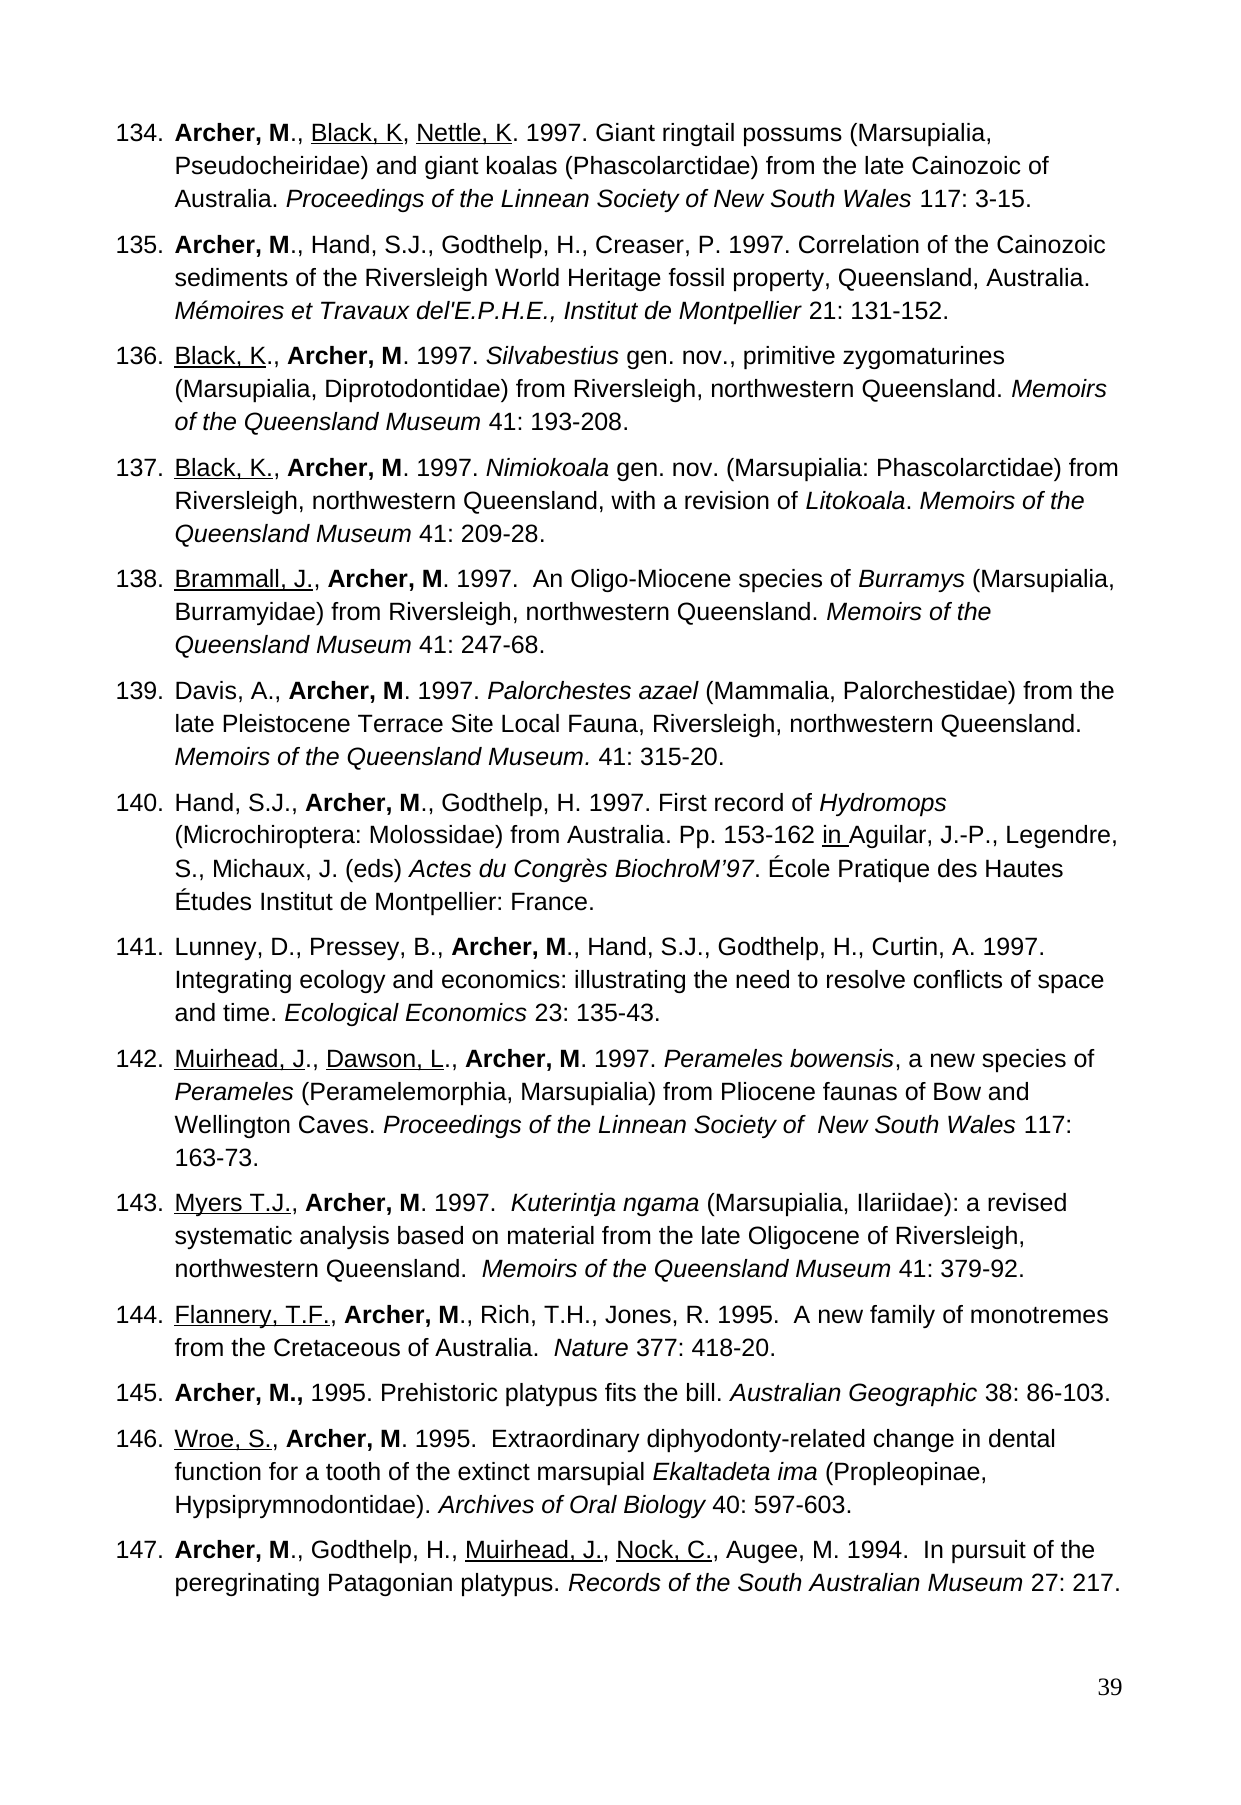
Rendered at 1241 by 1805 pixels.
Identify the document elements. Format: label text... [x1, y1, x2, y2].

list Davis, A., Archer, M. 1997. Palorchestes azael (Mammalia, Palorchestidae) from the late Pleistocene Terrace Site Local Fauna, Riversleigh, northwestern Queensland. Memoirs of the Queensland Museum. 41: 315-20. [115, 676, 1124, 771]
list Archer, M., 1995. Prehistoric platypus fits the bill. Australian Geographic 38: 86-103. [115, 1378, 1124, 1407]
list Archer, M., Black, K, Nettle, K. 1997. Giant ringtail possums (Marsupialia, Pseudocheiridae) and giant koalas (Phascolarctidae) from the late Cainozoic of Australia. Proceedings of the Linnean Society of New South Wales 117: 3-15. [115, 118, 1124, 213]
list Wroe, S., Archer, M. 1995. Extraordinary diphyodonty-related change in dental function for a tooth of the extinct marsupial Ekaltadeta ima (Propleopinae, Hypsiprymnodontidae). Archives of Oral Biology 40: 597-603. [115, 1424, 1124, 1519]
list Archer, M., Hand, S.J., Godthelp, H., Creaser, P. 1997. Correlation of the Cainozoic sediments of the Riversleigh World Heritage fossil property, Queensland, Australia. Mémoires et Travaux del'E.P.H.E., Institut de Montpellier 21: 131-152. [115, 230, 1124, 324]
list Muirhead, J., Dawson, L., Archer, M. 1997. Perameles bowensis, a new species of Perameles (Peramelemorphia, Marsupialia) from Pliocene faunas of Bow and Wellington Caves. Proceedings of the Linnean Society of New South Wales 117: 163-73. [115, 1044, 1124, 1171]
list Brammall, J., Archer, M. 1997. An Oligo-Miocene species of Burramys (Marsupialia, Burramyidae) from Riversleigh, northwestern Queensland. Memoirs of the Queensland Museum 41: 247-68. [115, 564, 1124, 659]
list Archer, M., Godthelp, H., Muirhead, J., Nock, C., Augee, M. 1994. In pursuit of the peregrinating Patagonian platypus. Records of the South Australian Museum 27: 217. [115, 1535, 1124, 1597]
list Myers T.J., Archer, M. 1997. Kuterintja ngama (Marsupialia, Ilariidae): a revised systematic analysis based on material from the late Oligocene of Riversleigh, northwestern Queensland. Memoirs of the Queensland Museum 41: 379-92. [115, 1188, 1124, 1283]
list Hand, S.J., Archer, M., Godthelp, H. 1997. First record of Hydromops (Microchiroptera: Molossidae) from Australia. Pp. 153-162 in Aguilar, J.-P., Legendre, S., Michaux, J. (eds) Actes du Congrès BiochroM’97. École Pratique des Hautes Études Institut de Montpellier: France. [115, 787, 1124, 915]
list Black, K., Archer, M. 1997. Silvabestius gen. nov., primitive zygomaturines (Marsupialia, Diprotodontidae) from Riversleigh, northwestern Queensland. Memoirs of the Queensland Museum 41: 193-208. [115, 341, 1124, 436]
list Lunney, D., Pressey, B., Archer, M., Hand, S.J., Godthelp, H., Curtin, A. 1997. Integrating ecology and economics: illustrating the need to resolve conflicts of space and time. Ecological Economics 23: 135-43. [115, 932, 1124, 1027]
list Flannery, T.F., Archer, M., Rich, T.H., Jones, R. 1995. A new family of monotremes from the Cretaceous of Australia. Nature 377: 418-20. [115, 1300, 1124, 1362]
list Black, K., Archer, M. 1997. Nimiokoala gen. nov. (Marsupialia: Phascolarctidae) from Riversleigh, northwestern Queensland, with a revision of Litokoala. Memoirs of the Queensland Museum 41: 209-28. [115, 453, 1124, 548]
